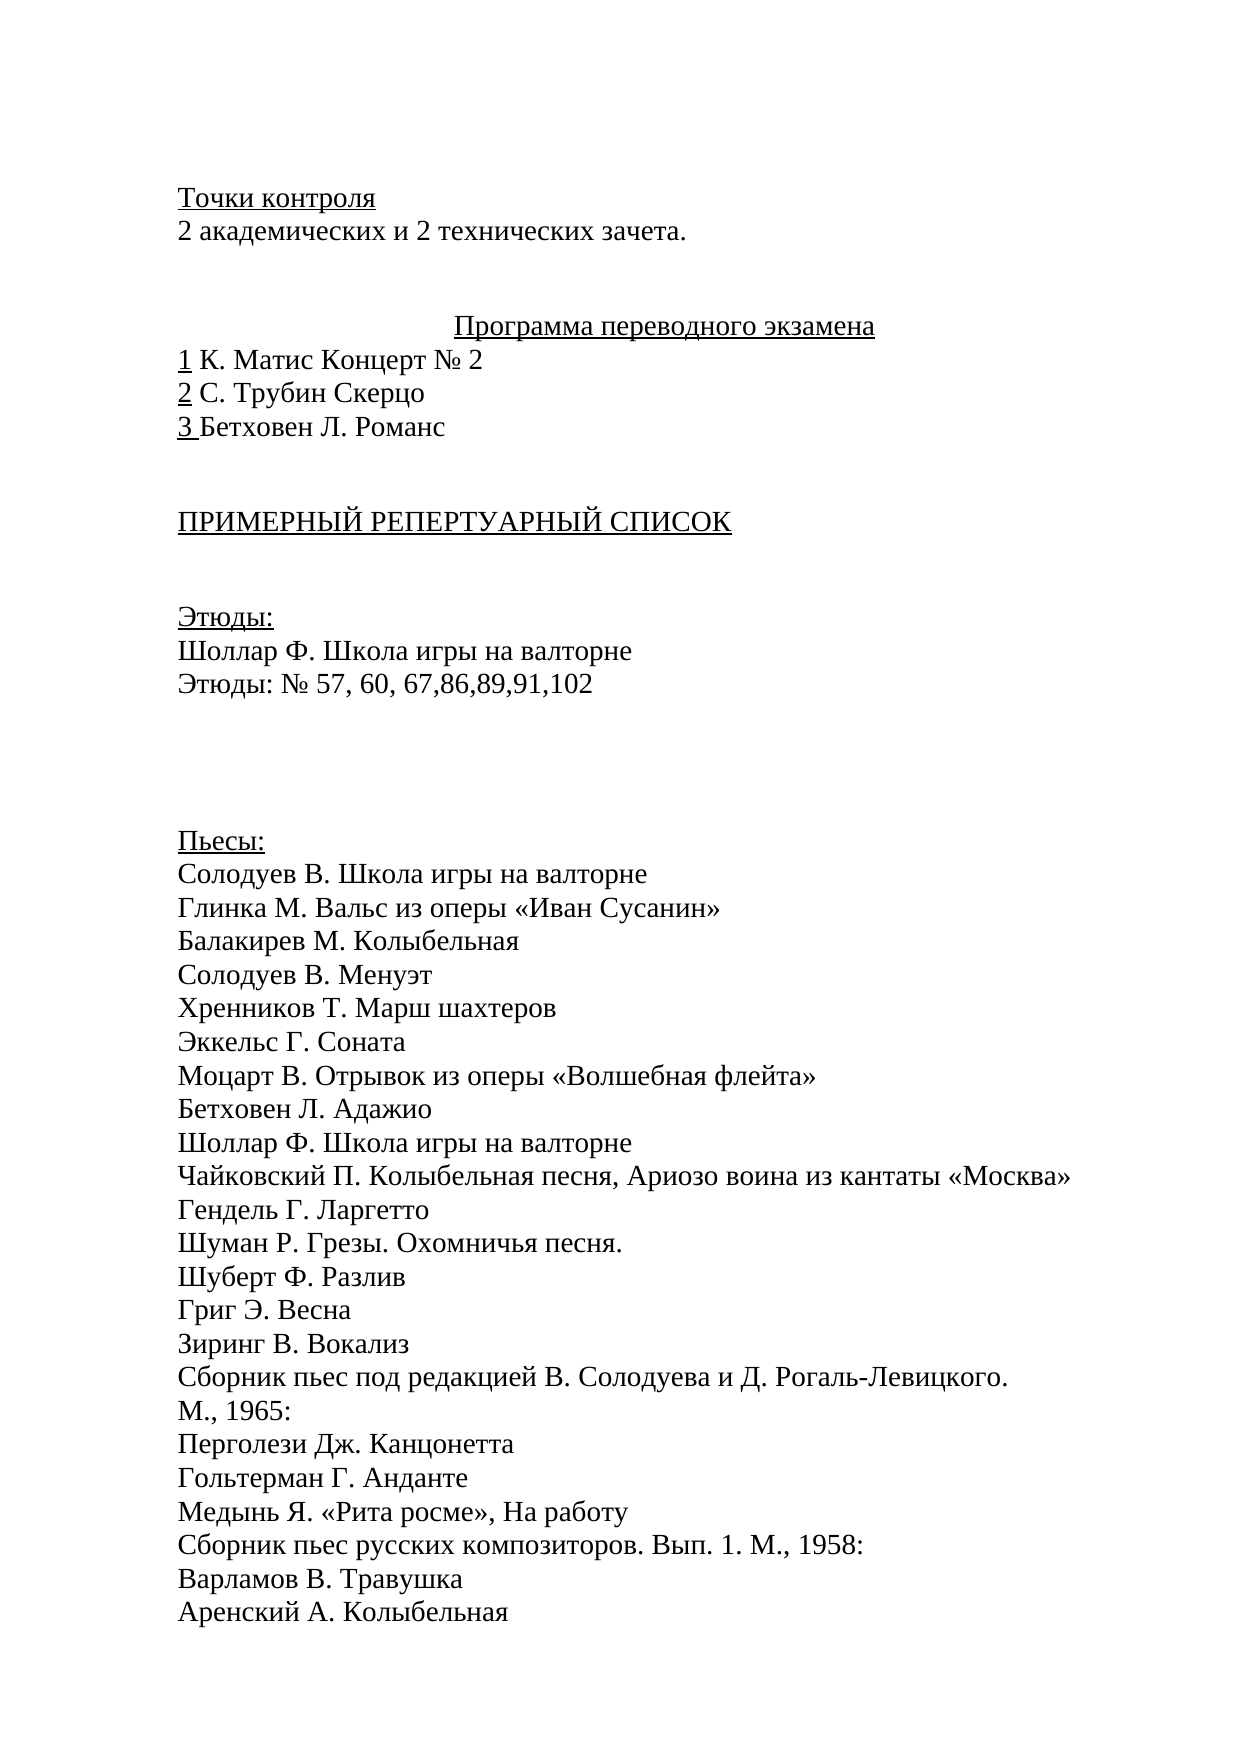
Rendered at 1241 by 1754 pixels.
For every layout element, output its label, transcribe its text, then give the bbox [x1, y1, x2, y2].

text Солодуев В. Школа игры на валторне [177, 856, 1152, 890]
text Шоллар Ф. Школа игры на валторне [177, 633, 1152, 666]
text Гольтерман Г. Анданте [177, 1460, 1152, 1494]
text Шуберт Ф. Разлив [177, 1259, 1152, 1292]
text ПРИМЕРНЫЙ РЕПЕРТУАРНЫЙ СПИСОК [177, 504, 1152, 538]
text Солодуев В. Менуэт [177, 957, 1152, 991]
text Балакирев М. Колыбельная [177, 923, 1152, 957]
text М., 1965: [177, 1393, 1152, 1427]
text Пьесы: [177, 823, 1152, 856]
text 1 К. Матис Концерт № 2 [177, 342, 1152, 375]
text Шуман Р. Грезы. Охомничья песня. [177, 1225, 1152, 1259]
text Григ Э. Весна [177, 1292, 1152, 1326]
text Перголези Дж. Канцонетта [177, 1427, 1152, 1460]
text Эккельс Г. Соната [177, 1024, 1152, 1058]
text 2 С. Трубин Скерцо [177, 375, 1152, 409]
text Варламов В. Травушка [177, 1561, 1152, 1594]
text Точки контроля [177, 180, 1152, 213]
text Сборник пьес под редакцией В. Солодуева и Д. Рогаль-Левицкого. [177, 1359, 1152, 1393]
text Сборник пьес русских композиторов. Вып. 1. М., 1958: [177, 1527, 1152, 1561]
text Глинка М. Вальс из оперы «Иван Сусанин» [177, 890, 1152, 923]
text Чайковский П. Колыбельная песня, Ариозо воина из кантаты «Москва» [177, 1158, 1152, 1192]
text Медынь Я. «Рита росме», На работу [177, 1494, 1152, 1527]
text Хренников Т. Марш шахтеров [177, 991, 1152, 1024]
text Зиринг В. Вокализ [177, 1326, 1152, 1359]
text Программа переводного экзамена [177, 308, 1152, 342]
text 2 академических и 2 технических зачета. [177, 213, 1152, 247]
text Этюды: № 57, 60, 67,86,89,91,102 [177, 666, 1152, 700]
text Бетховен Л. Адажио [177, 1091, 1152, 1125]
text Моцарт В. Отрывок из оперы «Волшебная флейта» [177, 1058, 1152, 1091]
text Гендель Г. Ларгетто [177, 1192, 1152, 1225]
text Шоллар Ф. Школа игры на валторне [177, 1125, 1152, 1158]
text Этюды: [177, 599, 1152, 633]
text Аренский А. Колыбельная [177, 1594, 1152, 1628]
text 3 Бетховен Л. Романс [177, 409, 1152, 442]
